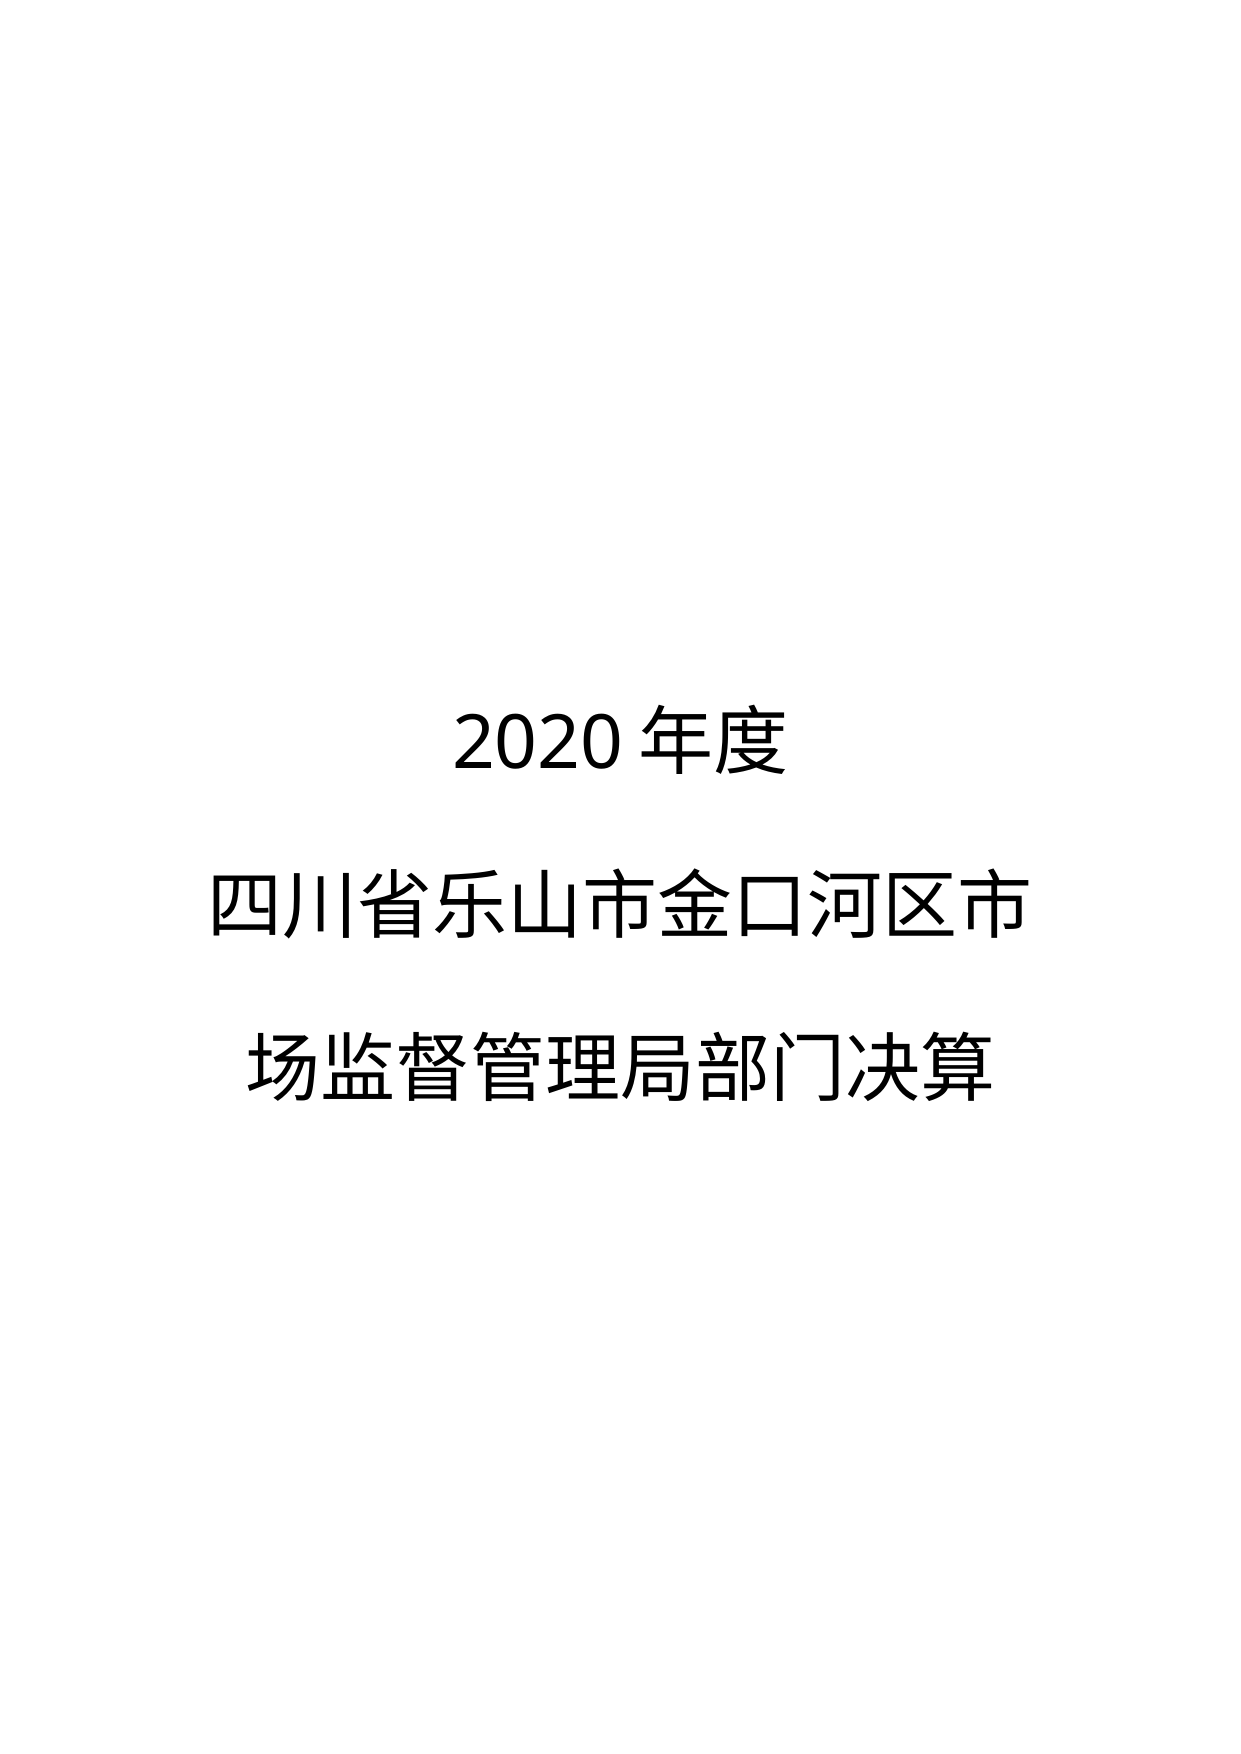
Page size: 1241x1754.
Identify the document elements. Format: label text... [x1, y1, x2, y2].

text 2020年度 [187, 682, 1053, 791]
text 四川省乐山市金口河区市场监督管理局部门决算 [187, 845, 1053, 1117]
